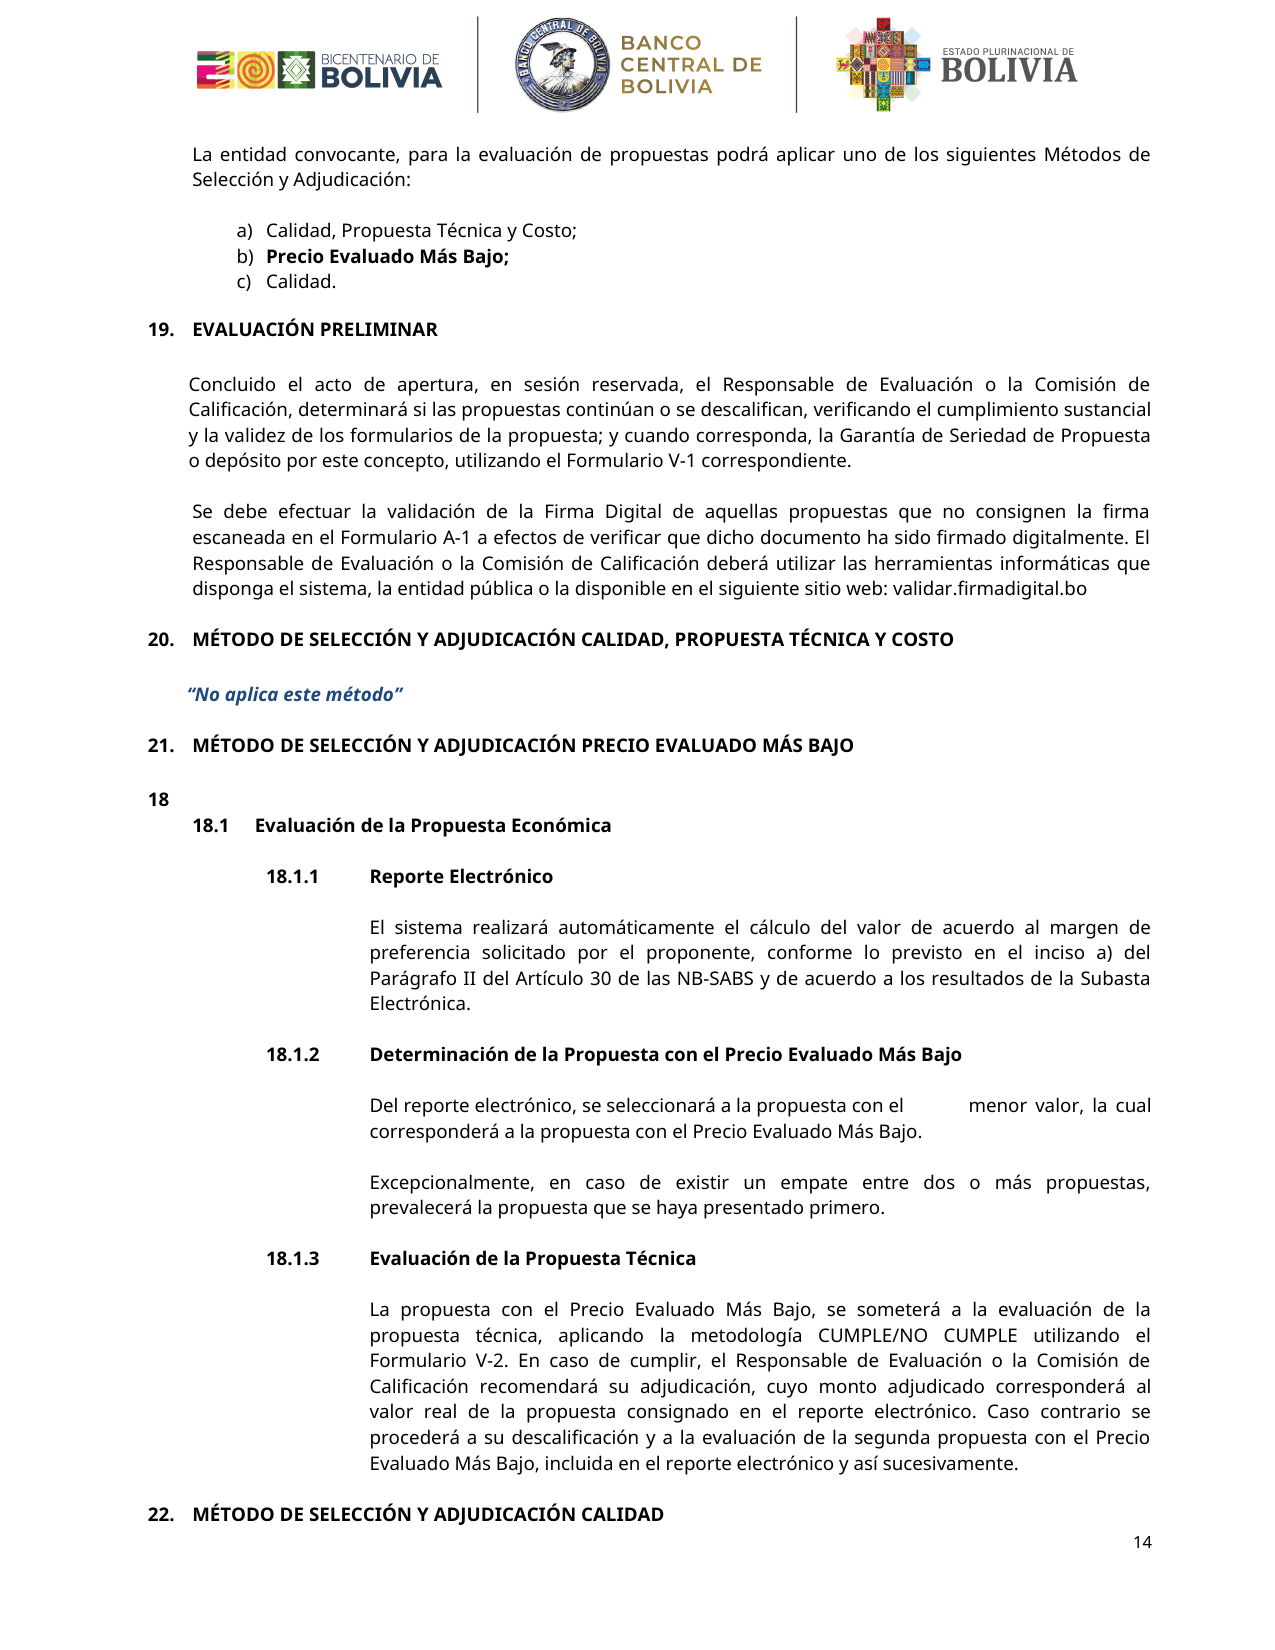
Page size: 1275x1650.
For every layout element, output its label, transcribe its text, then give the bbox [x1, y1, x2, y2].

list La propuesta con el Precio Evaluado Más Bajo, se someterá a la evaluación de la propuesta técnica, aplicando la metodología CUMPLE/NO CUMPLE utilizando el Formulario V-2. En caso de cumplir, el Responsable de Evaluación o la Comisión de Calificación recomendará su adjudicación, cuyo monto adjudicado corresponderá al valor real de la propuesta consignado en el reporte electrónico. Caso contrario se procederá a su descalificación y a la evaluación de la segunda propuesta con el Precio Evaluado Más Bajo, incluida en el reporte electrónico y así sucesivamente. [369, 1297, 1152, 1475]
list Calidad, Propuesta Técnica y Costo; [236, 217, 1152, 243]
text Se debe efectuar la validación de la Firma Digital de aquellas propuestas que no consignen la firma escaneada en el Formulario A-1 a efectos de verificar que dicho documento ha sido firmado digitalmente. El Responsable de Evaluación o la Comisión de Calificación deberá utilizar las herramientas informáticas que disponga el sistema, la entidad pública o la disponible en el siguiente sitio web: validar.firmadigital.bo [192, 499, 1152, 601]
title MÉTODO DE SELECCIÓN Y ADJUDICACIÓN PRECIO EVALUADO MÁS BAJO [148, 732, 1152, 757]
title EVALUACIÓN PRELIMINAR [148, 317, 1152, 342]
title MÉTODO DE SELECCIÓN Y ADJUDICACIÓN CALIDAD, PROPUESTA TÉCNICA Y COSTO [148, 626, 1152, 652]
picture [0, 0, 1274, 116]
list Reporte Electrónico [266, 863, 1152, 888]
list Evaluación de la Propuesta Técnica [266, 1246, 1152, 1271]
list Del reporte electrónico, se seleccionará a la propuesta con el menor valor, la cual corresponderá a la propuesta con el Precio Evaluado Más Bajo. [369, 1093, 1152, 1144]
list Evaluación de la Propuesta Económica [192, 812, 1152, 837]
text “No aplica este método” [148, 681, 1152, 706]
list Determinación de la Propuesta con el Precio Evaluado Más Bajo [266, 1042, 1152, 1067]
list El sistema realizará automáticamente el cálculo del valor de acuerdo al margen de preferencia solicitado por el proponente, conforme lo previsto en el inciso a) del Parágrafo II del Artículo 30 de las NB-SABS y de acuerdo a los resultados de la Subasta Electrónica. [369, 914, 1152, 1016]
list Calidad. [236, 268, 1152, 294]
text Concluido el acto de apertura, en sesión reservada, el Responsable de Evaluación o la Comisión de Calificación, determinará si las propuestas continúan o se descalifican, verificando el cumplimiento sustancial y la validez de los formularios de la propuesta; y cuando corresponda, la Garantía de Seriedad de Propuesta o depósito por este concepto, utilizando el Formulario V-1 correspondiente. [188, 371, 1152, 473]
title MÉTODO DE SELECCIÓN Y ADJUDICACIÓN CALIDAD [148, 1501, 1152, 1526]
text La entidad convocante, para la evaluación de propuestas podrá aplicar uno de los siguientes Métodos de Selección y Adjudicación: [192, 141, 1152, 192]
list Excepcionalmente, en caso de existir un empate entre dos o más propuestas, prevalecerá la propuesta que se haya presentado primero. [369, 1169, 1152, 1220]
list Precio Evaluado Más Bajo; [236, 243, 1152, 268]
